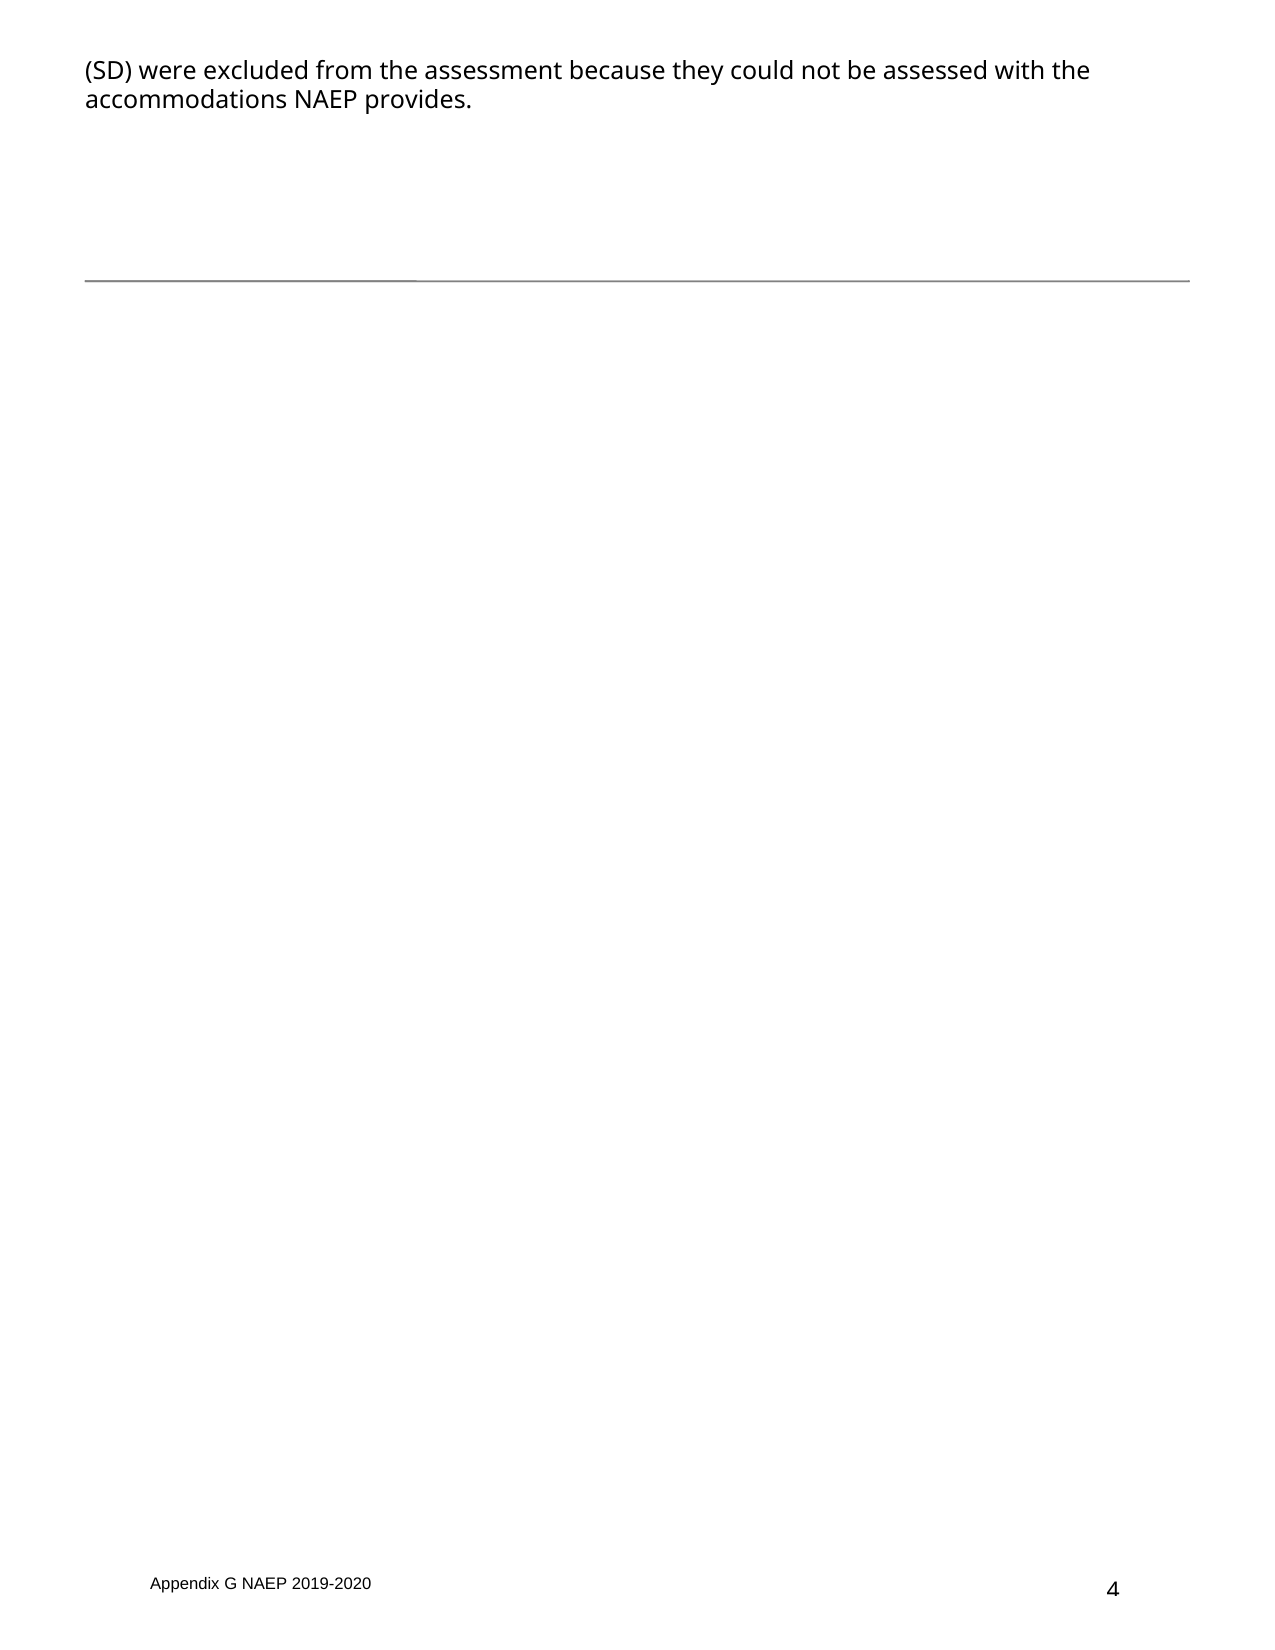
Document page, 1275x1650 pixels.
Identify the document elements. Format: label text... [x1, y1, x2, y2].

text (SD) were excluded from the assessment because they could not be assessed with the accommodations NAEP provides. [85, 56, 1149, 115]
